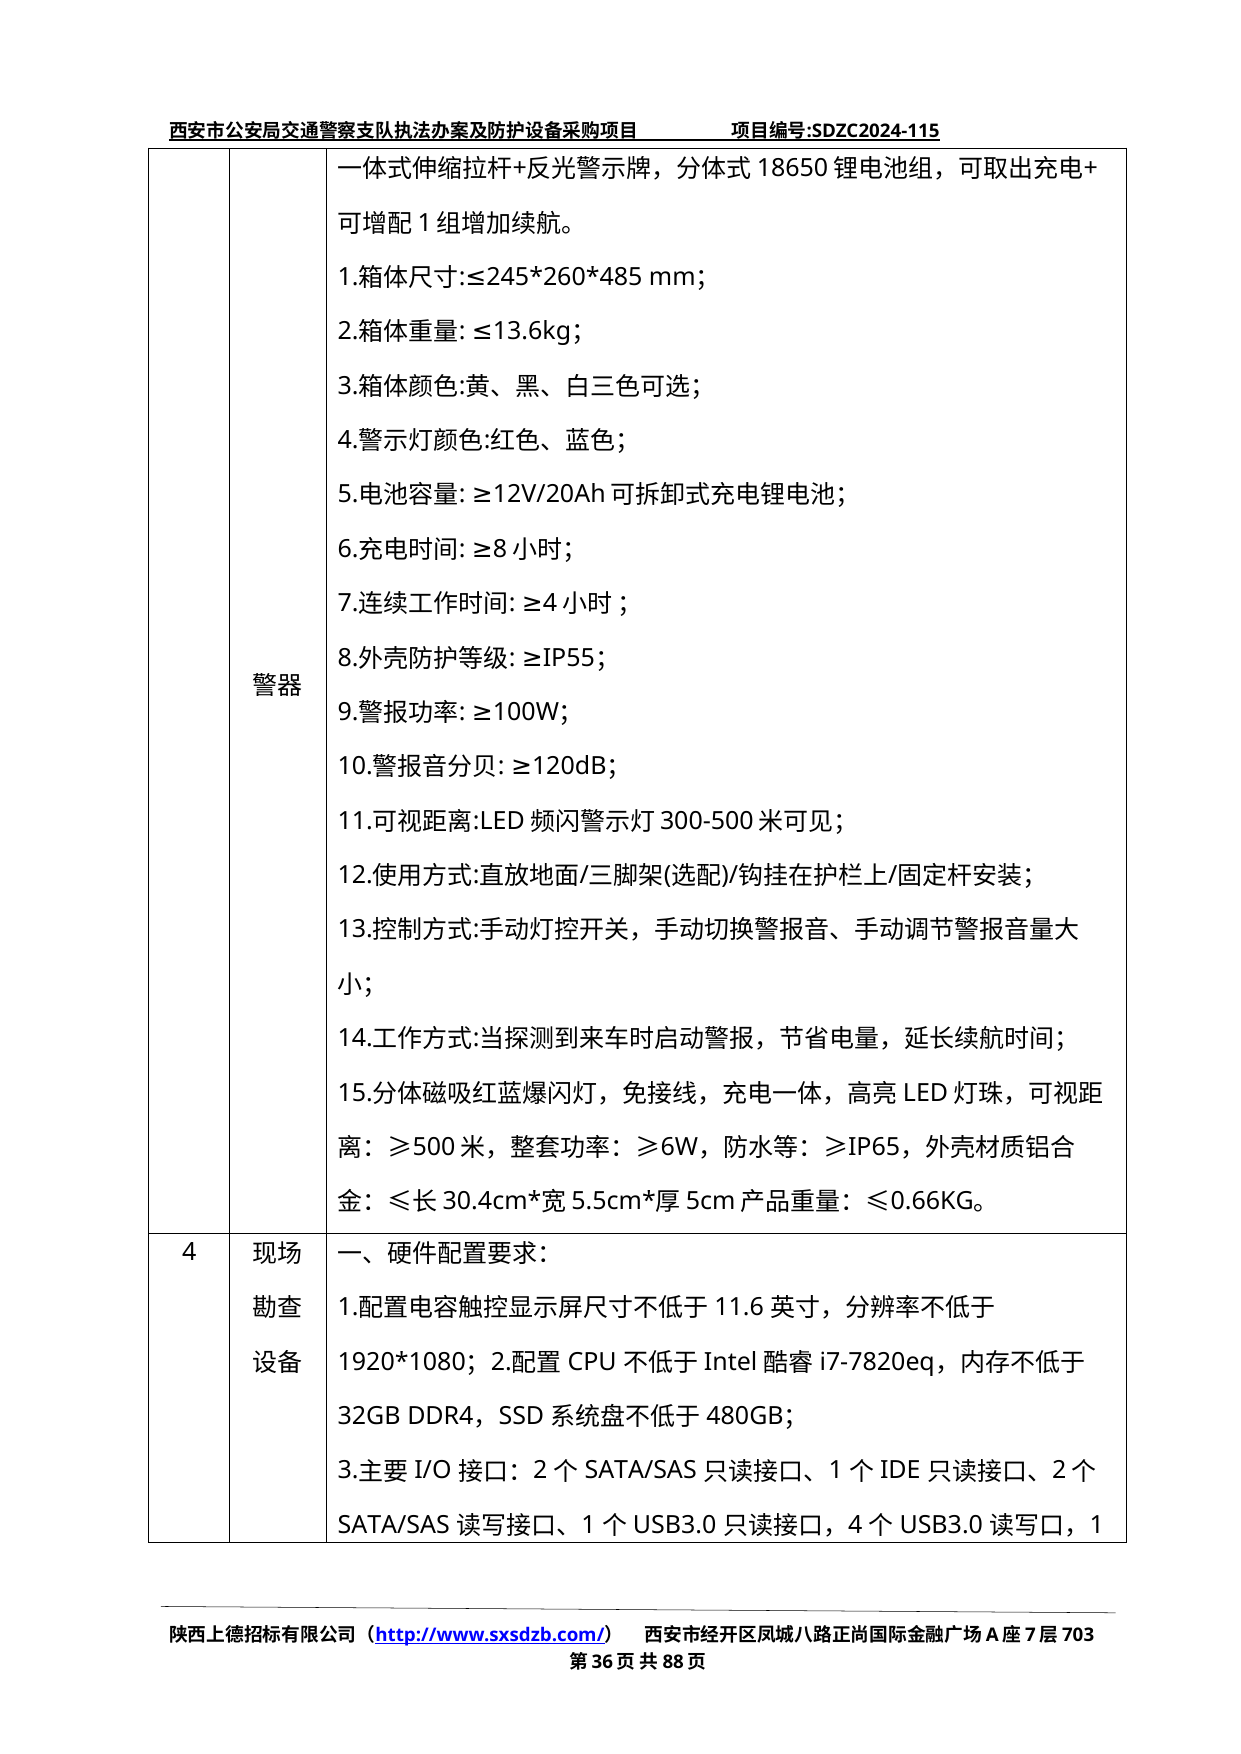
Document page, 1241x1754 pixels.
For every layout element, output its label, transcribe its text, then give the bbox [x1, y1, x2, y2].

table_cell 便携式声光报警器 [230, 149, 326, 1232]
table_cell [327, 149, 1126, 1232]
table_cell 4 [149, 1234, 229, 1542]
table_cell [327, 1234, 1126, 1542]
table_cell 现场勘查设备 [230, 1234, 326, 1542]
table_cell 3 [149, 149, 229, 1232]
